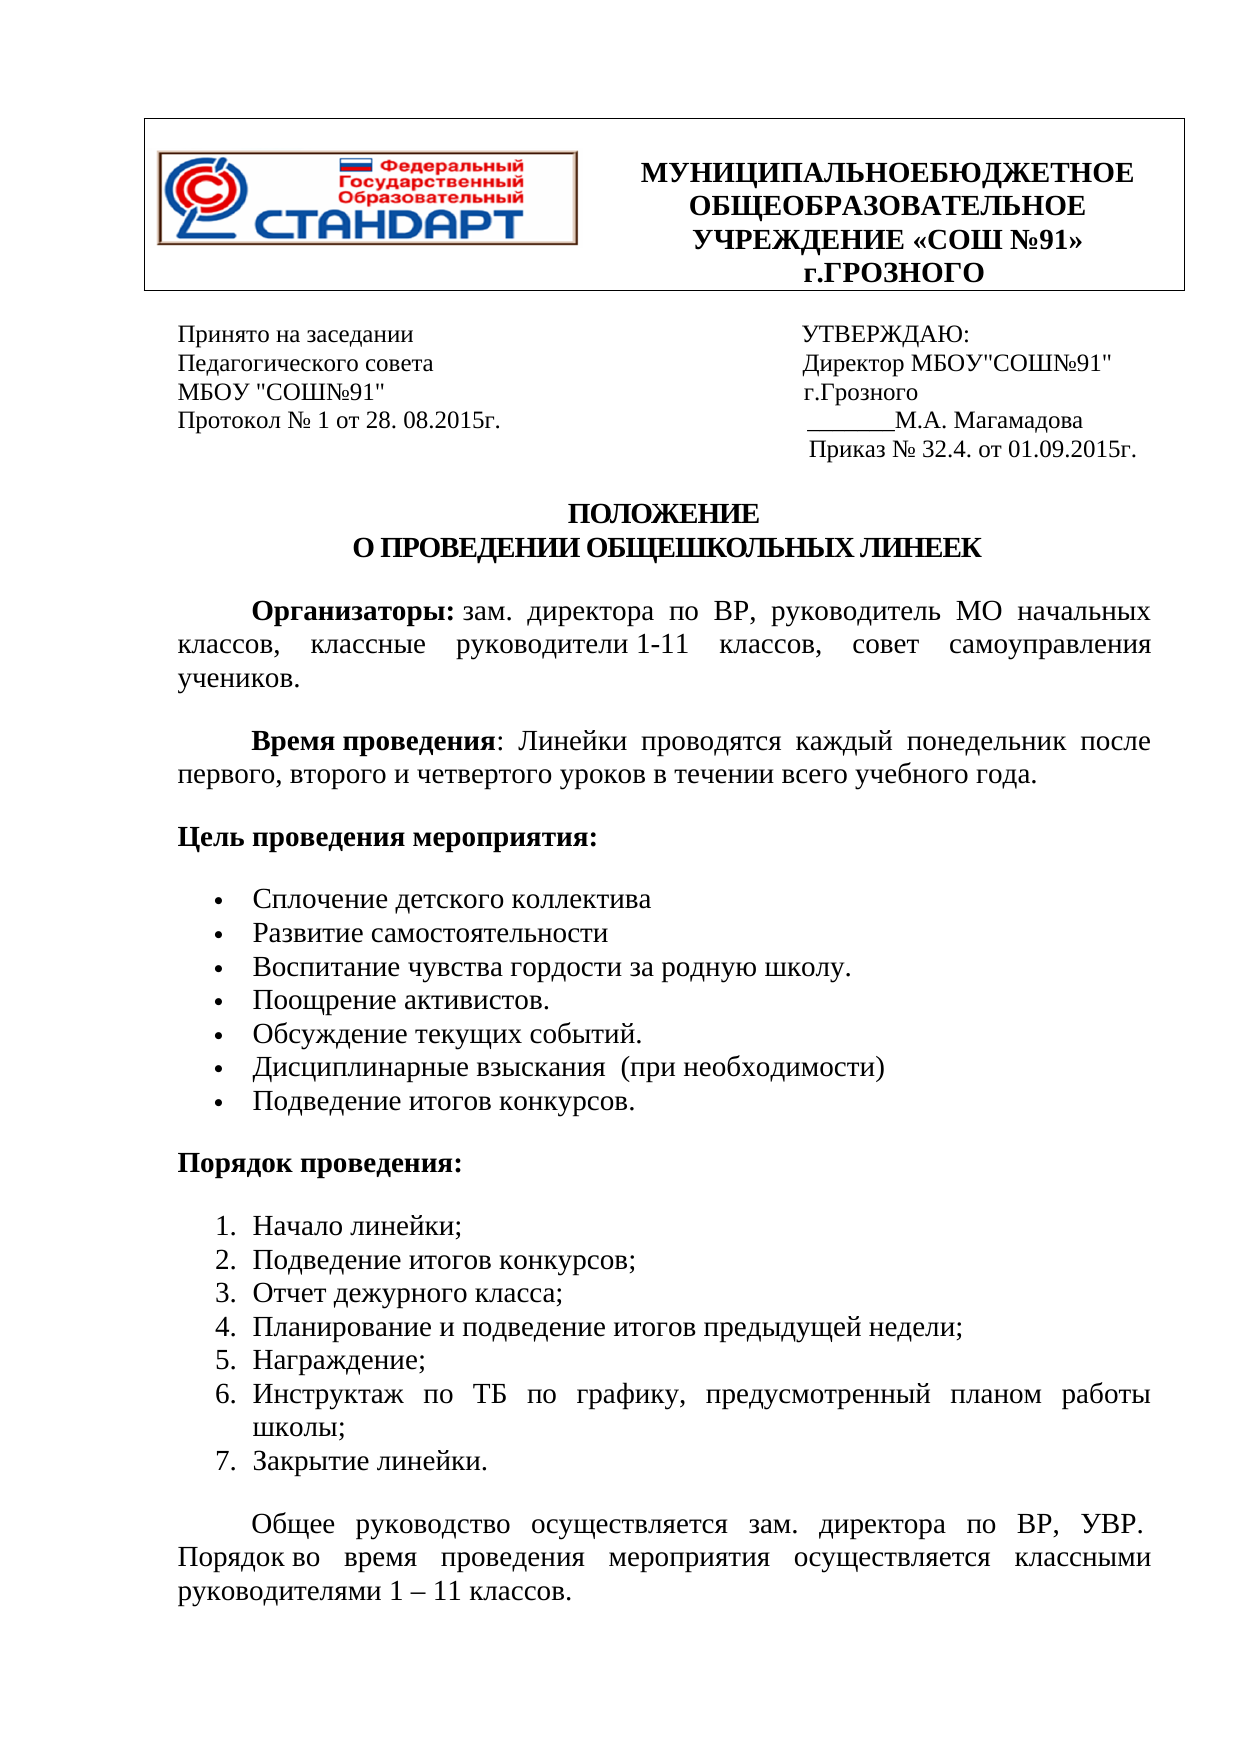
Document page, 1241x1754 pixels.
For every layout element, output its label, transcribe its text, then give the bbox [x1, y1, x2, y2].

list Обсуждение текущих событий. [215, 1016, 1152, 1049]
list Подведение итогов конкурсов; [215, 1242, 1152, 1275]
list Воспитание чувства гордости за родную школу. [215, 949, 1152, 982]
text Цель проведения мероприятия: [177, 819, 1152, 852]
text Общее руководство осуществляется зам. директора по ВР, УВР. Порядок во время проведения мероприятия осуществляется классными руководителями 1 – 11 классов. [177, 1506, 1152, 1606]
text Время проведения: Линейки проводятся каждый понедельник после первого, второго и четвертого уроков в течении всего учебного года. [177, 723, 1152, 790]
text Принято на заседании УТВЕРЖДАЮ: [177, 319, 1152, 348]
text Порядок проведения: [177, 1146, 1152, 1179]
list Начало линейки; [215, 1208, 1152, 1242]
list Подведение итогов конкурсов. [215, 1083, 1152, 1116]
list Дисциплинарные взыскания (при необходимости) [215, 1049, 1152, 1083]
list Поощрение активистов. [215, 982, 1152, 1016]
list Сплочение детского коллектива [215, 882, 1152, 915]
text Приказ № 32.4. от 01.09.2015г. [177, 434, 1152, 463]
title ПОЛОЖЕНИЕ [177, 497, 1152, 530]
list Развитие самостоятельности [215, 915, 1152, 949]
picture [146, 148, 583, 248]
list Закрытие линейки. [215, 1443, 1152, 1477]
list Награждение; [215, 1342, 1152, 1376]
text Протокол № 1 от 28. 08.2015г. _______М.А. Магамадова [177, 406, 1152, 434]
text Педагогического совета Директор МБОУ"СОШ№91" [177, 348, 1152, 377]
title О ПРОВЕДЕНИИ ОБЩЕШКОЛЬНЫХ ЛИНЕЕК [177, 530, 1152, 564]
list Планирование и подведение итогов предыдущей недели; [215, 1309, 1152, 1342]
list Отчет дежурного класса; [215, 1275, 1152, 1309]
text МБОУ "CОШ№91" г.Грозного [177, 377, 1152, 406]
text Организаторы: зам. директора по ВР, руководитель МО начальных классов, классные руководители 1-11 классов, совет самоуправления учеников. [177, 593, 1152, 693]
list Инструктаж по ТБ по графику, предусмотренный планом работы школы; [215, 1376, 1152, 1443]
table_header МУНИЦИПАЛЬНОЕБЮДЖЕТНОЕ ОБЩЕОБРАЗОВАТЕЛЬНОЕ УЧРЕЖДЕНИЕ «СОШ №91» г.ГРОЗНОГО [145, 119, 1184, 289]
